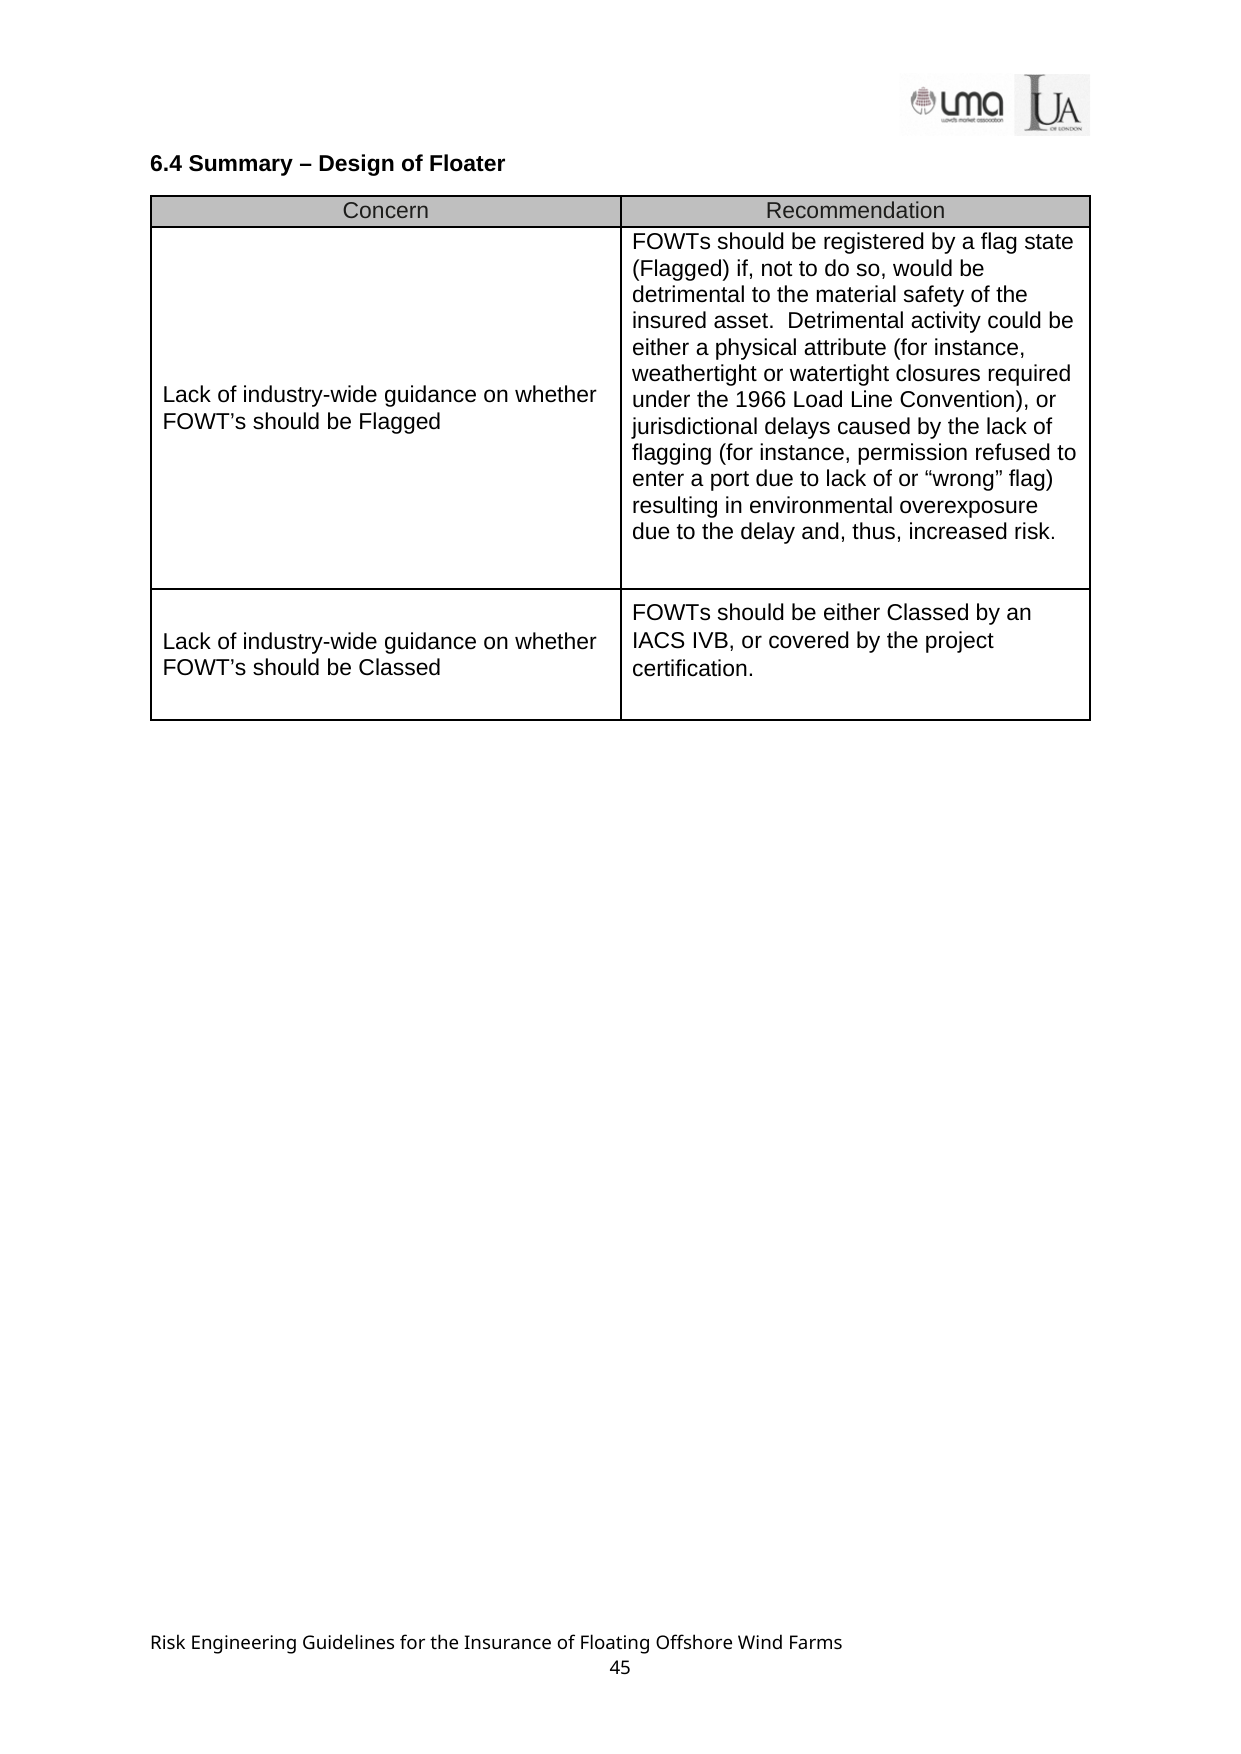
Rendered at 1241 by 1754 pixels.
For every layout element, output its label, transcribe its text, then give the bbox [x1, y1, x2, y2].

table_header Concern [152, 197, 620, 226]
table_cell FOWTs should be registered by a flag state (Flagged) if, not to do so, would be detrimental to the material safety of the insured asset. Detrimental activity could be either a physical attribute (for instance, weathertight or watertight closures required under the 1966 Load Line Convention), or jurisdictional delays caused by the lack of flagging (for instance, permission refused to enter a port due to lack of or “wrong” flag) resulting in environmental overexposure due to the delay and, thus, increased risk. [622, 228, 1089, 587]
table_cell Lack of industry-wide guidance on whether FOWT’s should be Flagged [152, 228, 620, 587]
table_cell Lack of industry-wide guidance on whether FOWT’s should be Classed [152, 590, 620, 719]
table_header Recommendation [622, 197, 1089, 226]
picture [899, 73, 1091, 136]
text 6.4 Summary – Design of Floater [150, 150, 1090, 176]
table_cell FOWTs should be either Classed by an IACS IVB, or covered by the project certification. [622, 590, 1089, 719]
